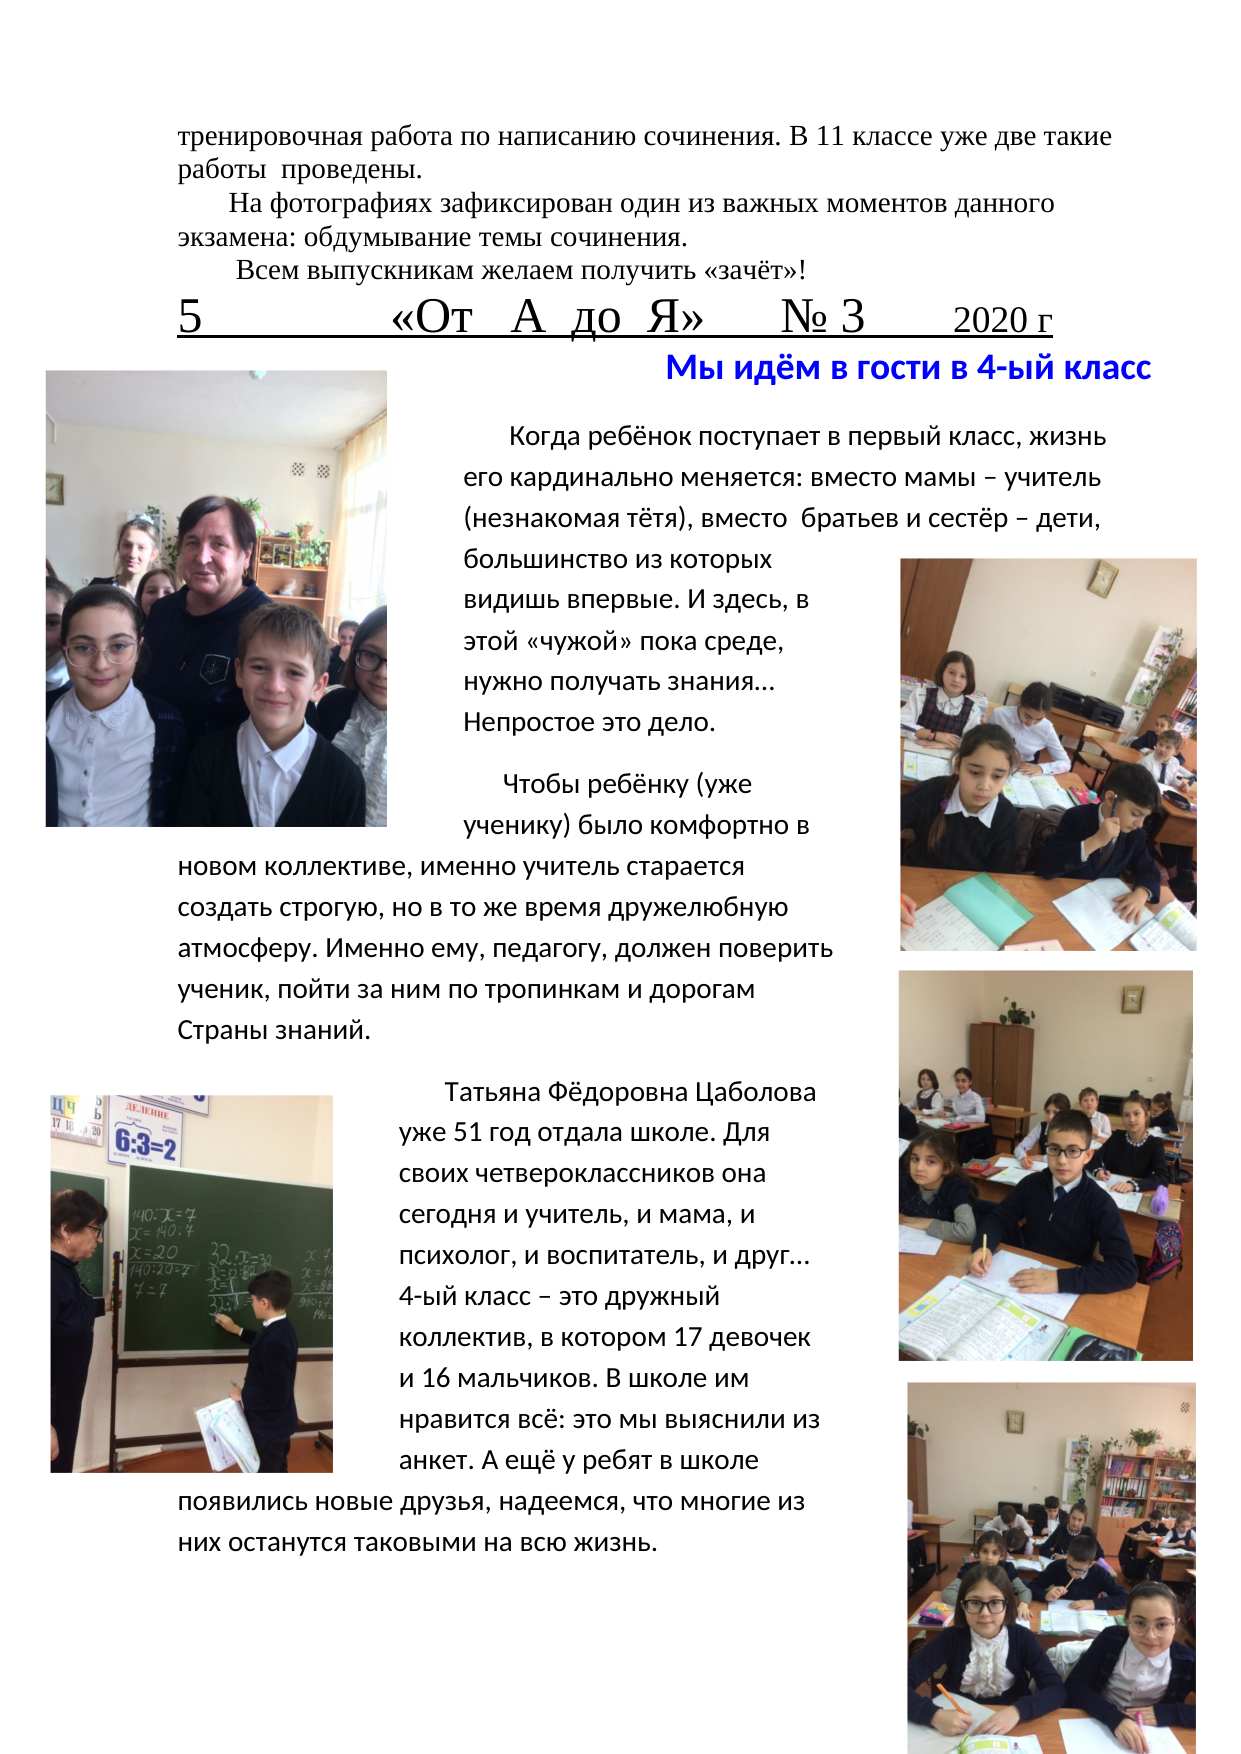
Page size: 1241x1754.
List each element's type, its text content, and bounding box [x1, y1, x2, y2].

text 5 «От А до Я» № 3 2020 г [177, 286, 1152, 343]
text Когда ребёнок поступает в первый класс, жизнь его кардинально меняется: вместо мамы – учитель (незнакомая тётя), вместо братьев и сестёр – дети, большинство из которых видишь впервые. И здесь, в этой «чужой» пока среде, нужно получать знания… Непростое это дело. [387, 417, 1152, 739]
picture [901, 559, 1196, 951]
text Мы идём в гости в 4-ый класс [177, 343, 1152, 389]
picture [899, 971, 1193, 1361]
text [177, 118, 1152, 185]
picture [46, 371, 387, 827]
text Всем выпускникам желаем получить «зачёт»! [177, 252, 1152, 286]
picture [908, 1383, 1195, 1754]
text На фотографиях зафиксирован один из важных моментов данного экзамена: обдумывание темы сочинения. [177, 185, 1152, 252]
text Татьяна Фёдоровна Цаболова уже 51 год отдала школе. Для своих четвероклассников она сегодня и учитель, и мама, и психолог, и воспитатель, и друг… 4-ый класс – это дружный коллектив, в котором 17 девочек и 16 мальчиков. В школе им нравится всё: это мы выяснили из анкет. А ещё у ребят в школе появились новые друзья, надеемся, что многие из них останутся таковыми на всю жизнь. [177, 1073, 1152, 1558]
picture [51, 1096, 333, 1473]
text Чтобы ребёнку (уже ученику) было комфортно в новом коллективе, именно учитель старается создать строгую, но в то же время дружелюбную атмосферу. Именно ему, педагогу, должен поверить ученик, пойти за ним по тропинкам и дорогам Страны знаний. [177, 765, 1152, 1046]
